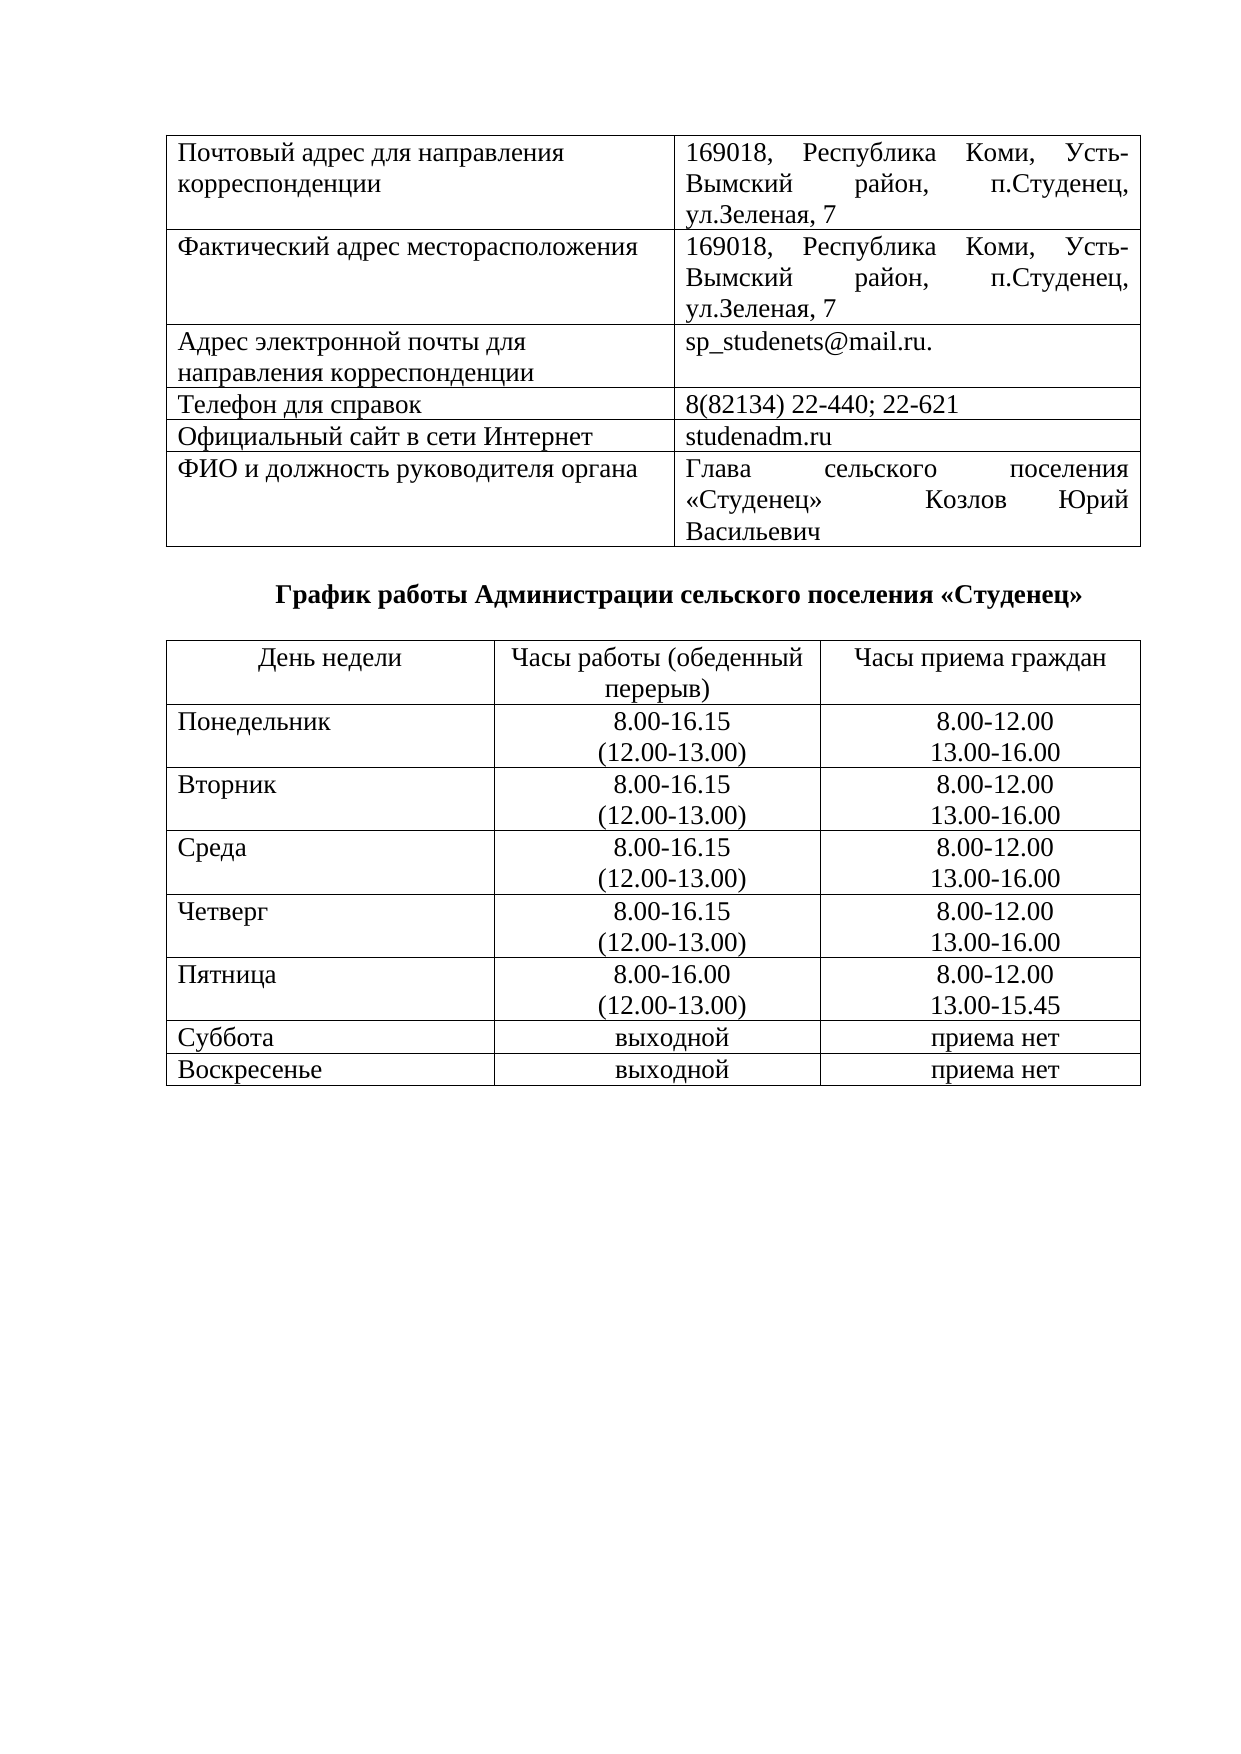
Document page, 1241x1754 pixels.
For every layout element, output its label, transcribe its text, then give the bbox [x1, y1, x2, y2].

table_cell Суббота [167, 1021, 494, 1052]
table_cell 8.00-16.00 (12.00-13.00) [495, 958, 820, 1020]
text График работы Администрации сельского поселения «Студенец» [177, 578, 1152, 609]
table_cell Воскресенье [167, 1054, 494, 1084]
table_cell 8.00-12.00 13.00-16.00 [821, 831, 1140, 893]
table_cell Фактический адрес месторасположения [167, 230, 674, 323]
table_cell Телефон для справок [167, 388, 674, 419]
table_cell 8.00-12.00 13.00-15.45 [821, 958, 1140, 1020]
table_cell studenadm.ru [675, 420, 1140, 451]
table_cell ФИО и должность руководителя органа [167, 452, 674, 546]
table_header Часы работы (обеденный перерыв) [495, 641, 820, 703]
table_header Часы приема граждан [821, 641, 1140, 703]
table_cell 8.00-16.15 (12.00-13.00) [495, 768, 820, 830]
table_cell приема нет [821, 1054, 1140, 1084]
table_header День недели [167, 641, 494, 703]
table_cell Адрес электронной почты для направления корреспонденции [167, 325, 674, 387]
table_header Почтовый адрес для направления корреспонденции [167, 136, 674, 229]
table_cell Официальный сайт в сети Интернет [167, 420, 674, 451]
table_cell Четверг [167, 895, 494, 957]
table_cell Понедельник [167, 705, 494, 767]
table_cell 8.00-16.15 (12.00-13.00) [495, 831, 820, 893]
table_cell 8.00-16.15 (12.00-13.00) [495, 895, 820, 957]
table_cell выходной [495, 1021, 820, 1052]
table_cell 8.00-12.00 13.00-16.00 [821, 895, 1140, 957]
table_cell выходной [495, 1054, 820, 1084]
table_cell 8.00-12.00 13.00-16.00 [821, 705, 1140, 767]
table_cell Пятница [167, 958, 494, 1020]
table_cell Глава сельского поселения «Студенец» Козлов Юрий Васильевич [675, 452, 1140, 546]
table_cell 8.00-12.00 13.00-16.00 [821, 768, 1140, 830]
table_cell Среда [167, 831, 494, 893]
table_cell sp_studenets@mail.ru. [675, 325, 1140, 387]
table_cell приема нет [821, 1021, 1140, 1052]
table_cell Вторник [167, 768, 494, 830]
table_cell 8.00-16.15 (12.00-13.00) [495, 705, 820, 767]
table_header 169018, Республика Коми, Усть-Вымский район, п.Студенец, ул.Зеленая, 7 [675, 136, 1140, 229]
table_cell 169018, Республика Коми, Усть-Вымский район, п.Студенец, ул.Зеленая, 7 [675, 230, 1140, 323]
table_cell 8(82134) 22-440; 22-621 [675, 388, 1140, 419]
